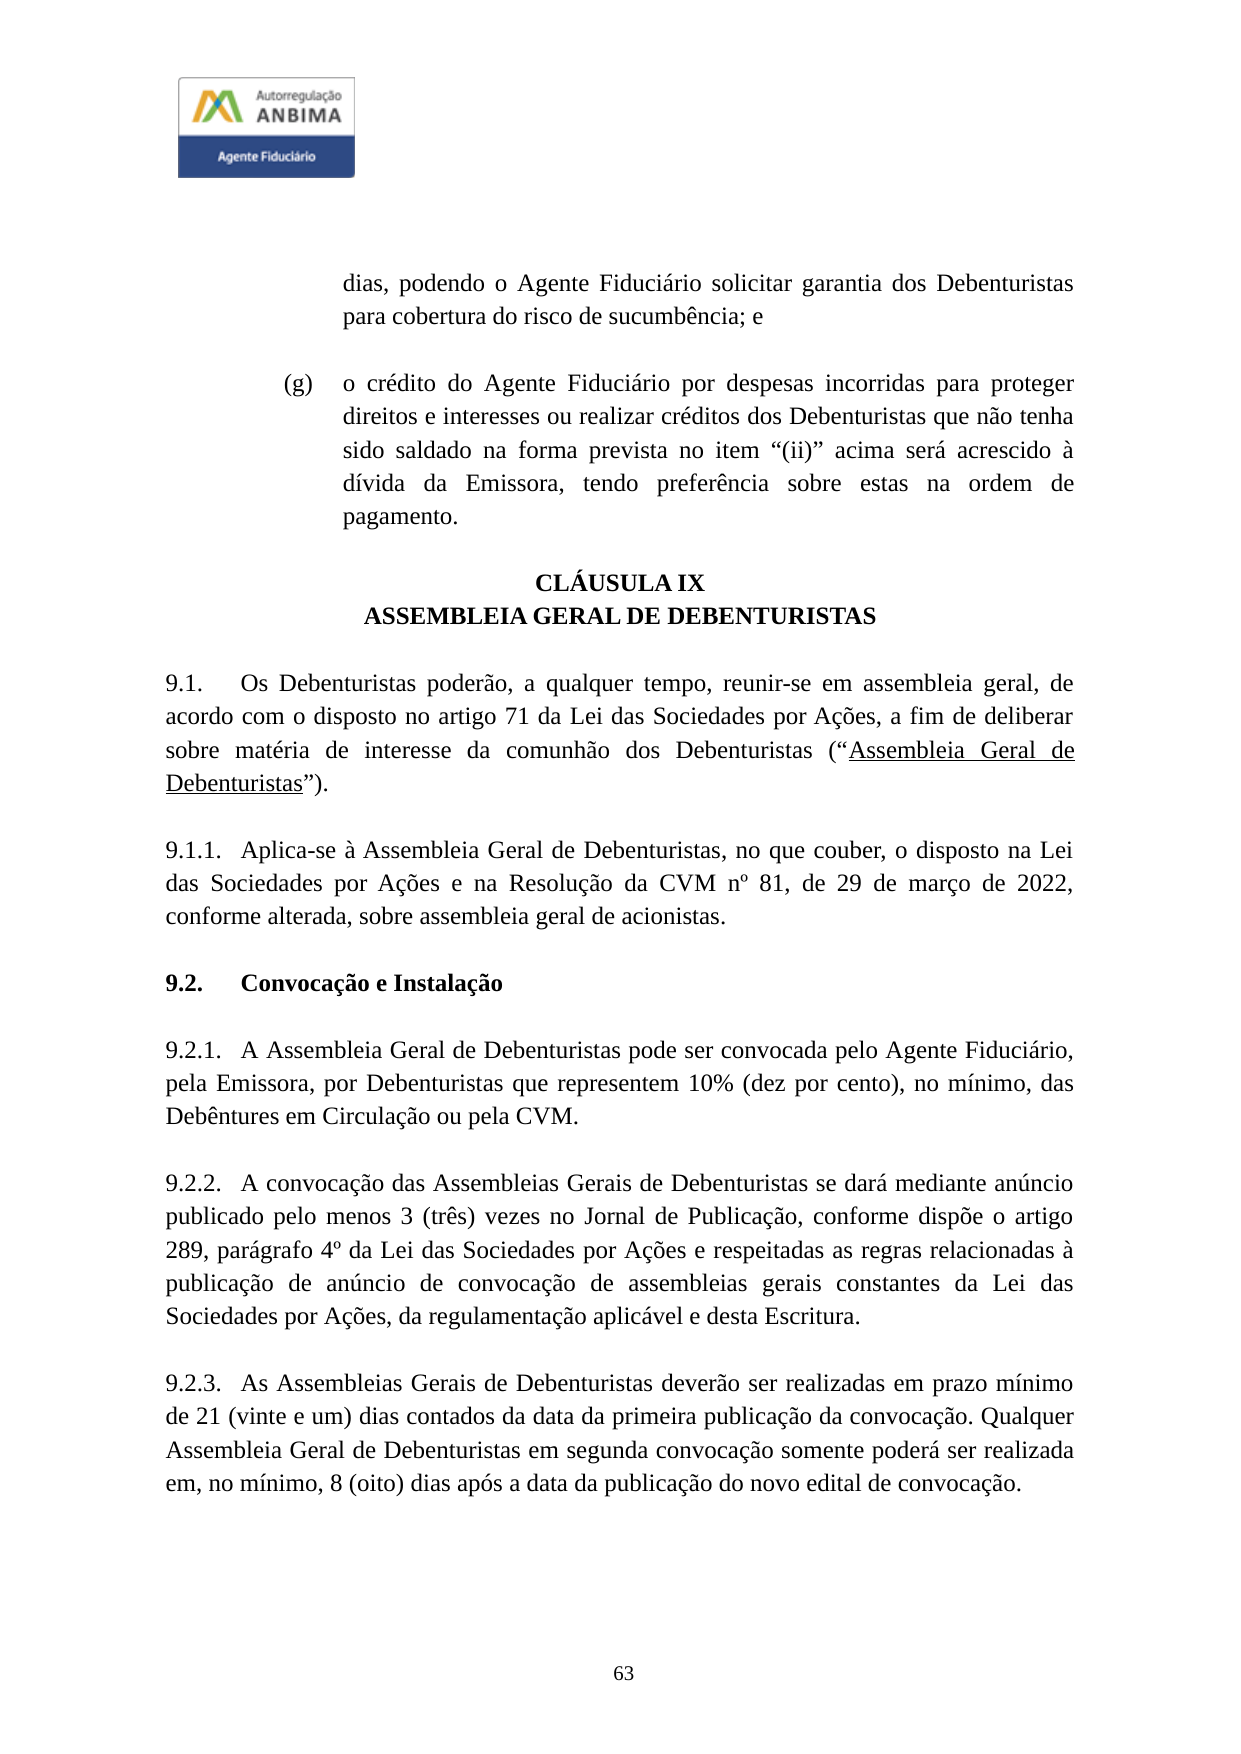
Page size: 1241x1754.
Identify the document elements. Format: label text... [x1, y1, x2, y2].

list CLÁUSULA IX [165, 565, 1075, 598]
text 9.2.3. As Assembleias Gerais de Debenturistas deverão ser realizadas em prazo mínimo de 21 (vinte e um) dias contados da data da primeira publicação da convocação. Qualquer Assembleia Geral de Debenturistas em segunda convocação somente poderá ser realizada em, no mínimo, 8 (oito) dias após a data da publicação do novo edital de convocação. [165, 1365, 1075, 1498]
list ASSEMBLEIA GERAL DE DEBENTURISTAS [165, 598, 1075, 631]
list 9.1. Os Debenturistas poderão, a qualquer tempo, reunir-se em assembleia geral, de acordo com o disposto no artigo 71 da Lei das Sociedades por Ações, a fim de deliberar sobre matéria de interesse da comunhão dos Debenturistas (“Assembleia Geral de Debenturistas”). [165, 665, 1075, 798]
list o crédito do Agente Fiduciário por despesas incorridas para proteger direitos e interesses ou realizar créditos dos Debenturistas que não tenha sido saldado na forma prevista no item “(ii)” acima será acrescido à dívida da Emissora, tendo preferência sobre estas na ordem de pagamento. [283, 365, 1075, 531]
text 9.2. Convocação e Instalação [165, 965, 1075, 998]
text 9.2.2. A convocação das Assembleias Gerais de Debenturistas se dará mediante anúncio publicado pelo menos 3 (três) vezes no Jornal de Publicação, conforme dispõe o artigo 289, parágrafo 4º da Lei das Sociedades por Ações e respeitadas as regras relacionadas à publicação de anúncio de convocação de assembleias gerais constantes da Lei das Sociedades por Ações, da regulamentação aplicável e desta Escritura. [165, 1165, 1075, 1331]
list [283, 265, 1075, 331]
list 9.1.1. Aplica-se à Assembleia Geral de Debenturistas, no que couber, o disposto na Lei das Sociedades por Ações e na Resolução da CVM nº 81, de 29 de março de 2022, conforme alterada, sobre assembleia geral de acionistas. [165, 831, 1075, 931]
text 9.2.1. A Assembleia Geral de Debenturistas pode ser convocada pelo Agente Fiduciário, pela Emissora, por Debenturistas que representem 10% (dez por cento), no mínimo, das Debêntures em Circulação ou pela CVM. [165, 1031, 1075, 1131]
